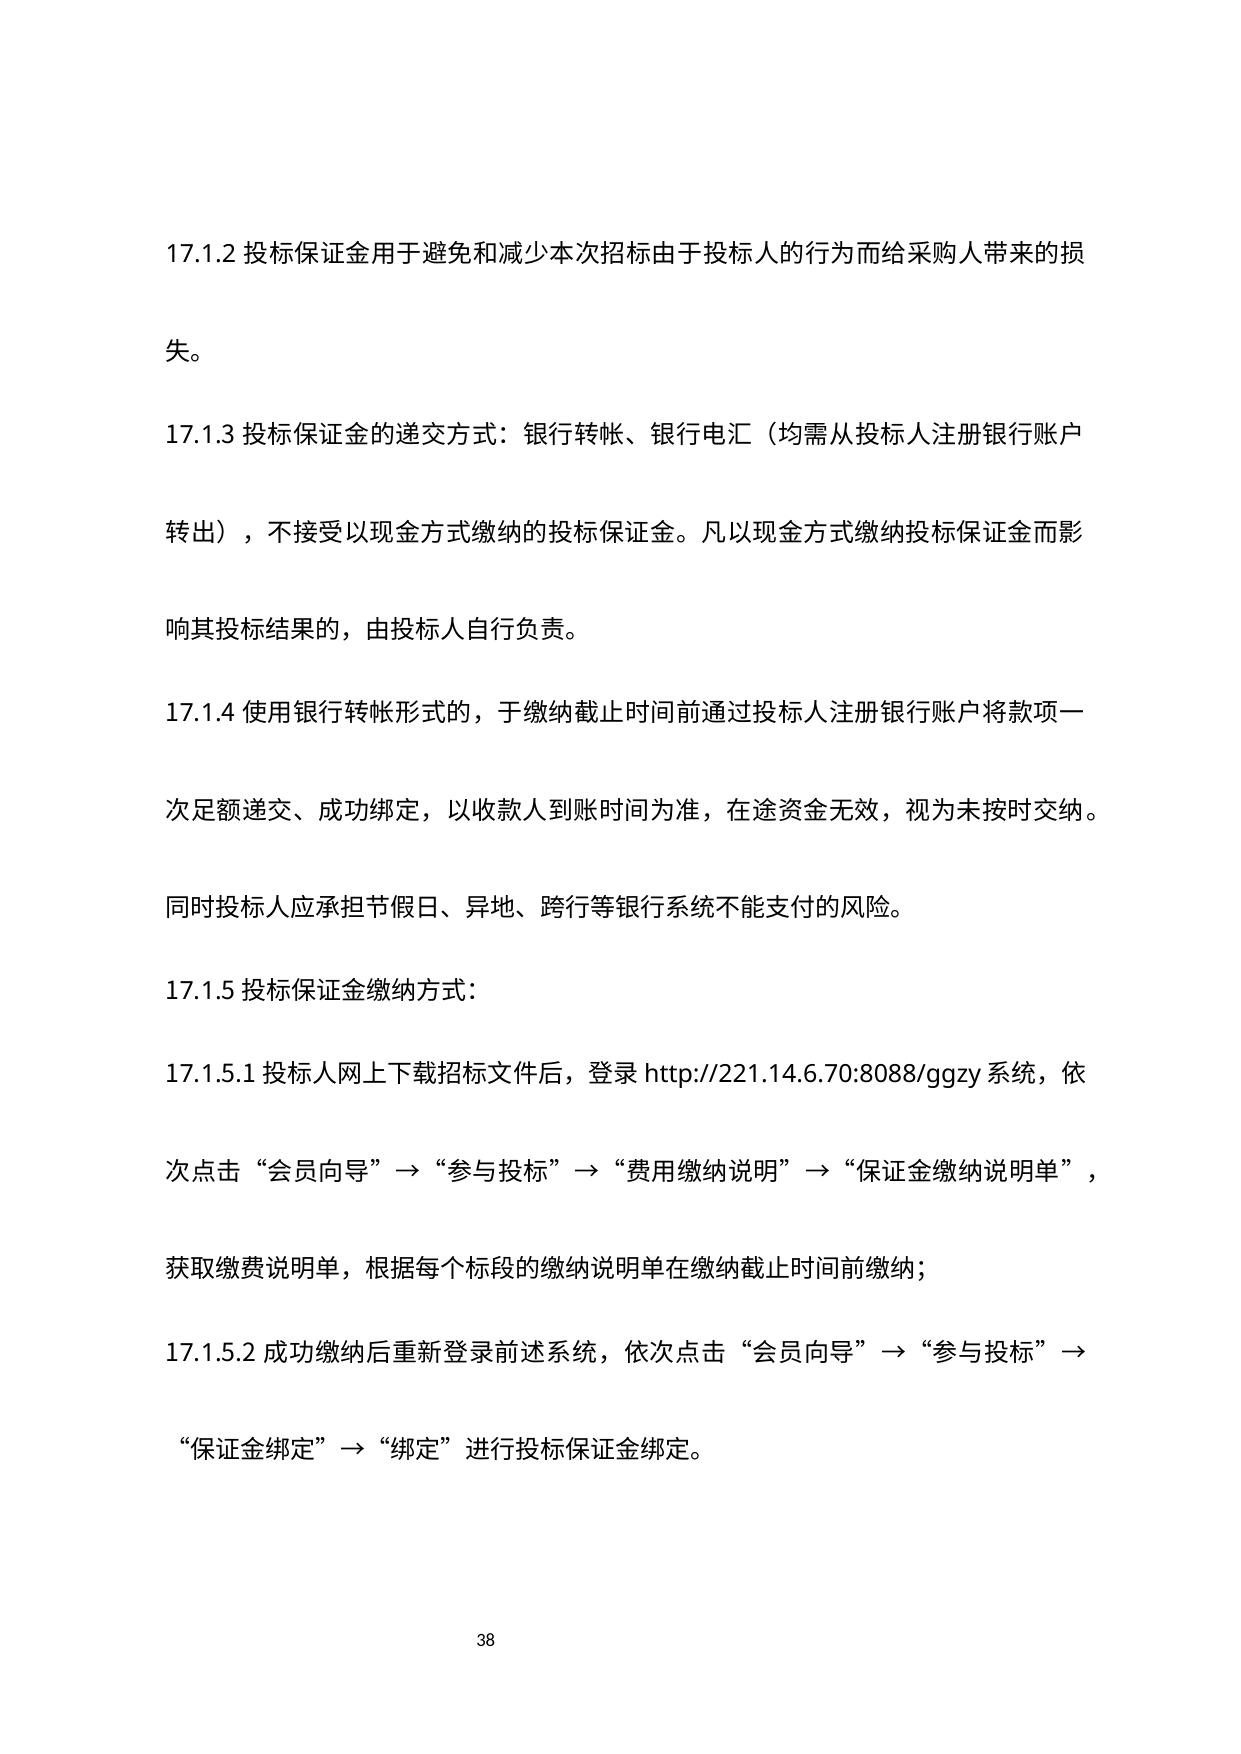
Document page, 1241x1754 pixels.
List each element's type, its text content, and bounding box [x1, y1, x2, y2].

text 17.1.5.1 投标人网上下载招标文件后，登录http://221.14.6.70:8088/ggzy系统，依次点击“会员向导”→“参与投标”→“费用缴纳说明”→“保证金缴纳说明单”，获取缴费说明单，根据每个标段的缴纳说明单在缴纳截止时间前缴纳； [165, 1039, 1087, 1299]
text 17.1.4 使用银行转帐形式的，于缴纳截止时间前通过投标人注册银行账户将款项一次足额递交、成功绑定，以收款人到账时间为准，在途资金无效，视为未按时交纳。同时投标人应承担节假日、异地、跨行等银行系统不能支付的风险。 [165, 678, 1087, 938]
text 17.1.3 投标保证金的递交方式：银行转帐、银行电汇（均需从投标人注册银行账户转出），不接受以现金方式缴纳的投标保证金。凡以现金方式缴纳投标保证金而影响其投标结果的，由投标人自行负责。 [165, 400, 1087, 660]
text 17.1.5.2 成功缴纳后重新登录前述系统，依次点击“会员向导”→“参与投标”→“保证金绑定”→“绑定”进行投标保证金绑定。 [165, 1318, 1087, 1480]
text 17.1.2 投标保证金用于避免和减少本次招标由于投标人的行为而给采购人带来的损失。 [165, 219, 1087, 382]
text 17.1.5 投标保证金缴纳方式： [165, 956, 1087, 1021]
